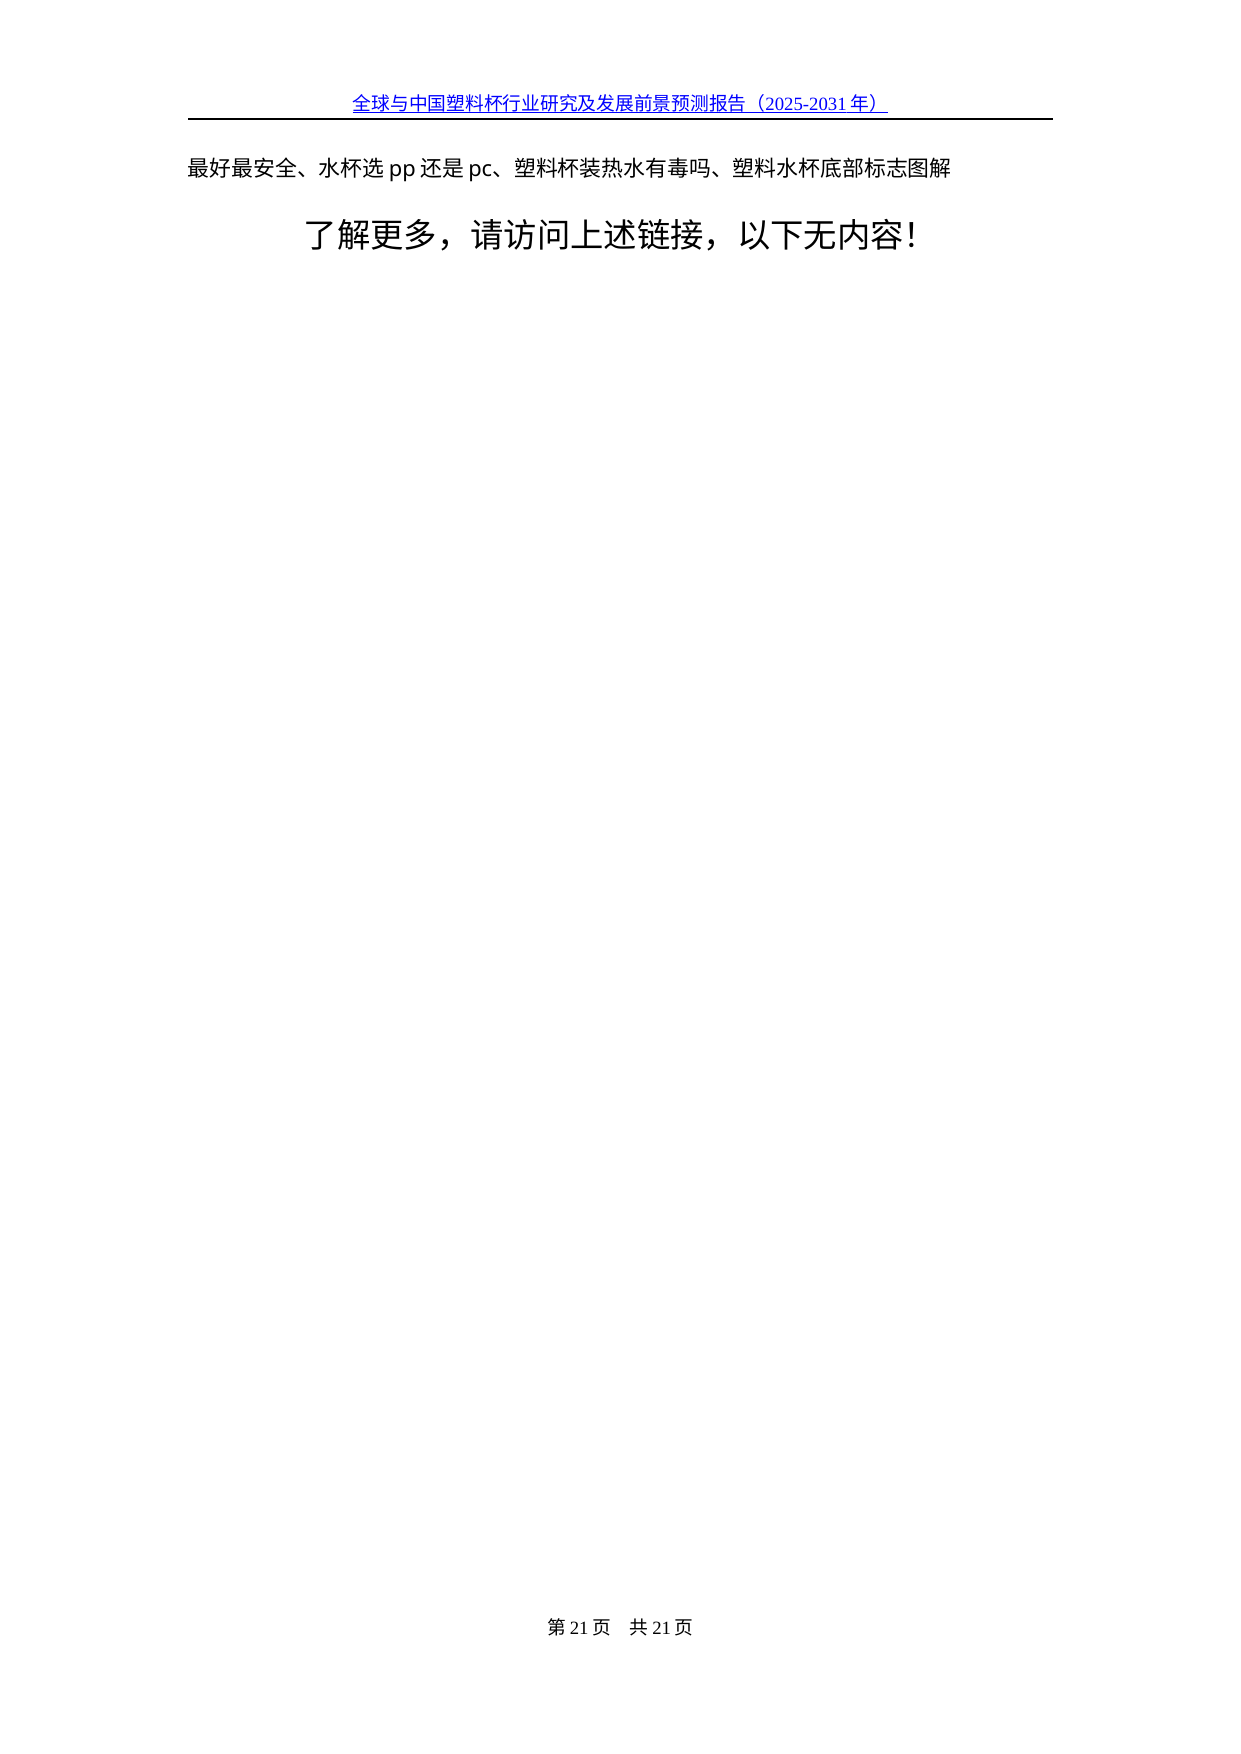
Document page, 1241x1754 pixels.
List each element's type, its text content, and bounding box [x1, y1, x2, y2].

title 了解更多，请访问上述链接，以下无内容！ [187, 200, 1053, 265]
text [187, 150, 1053, 183]
